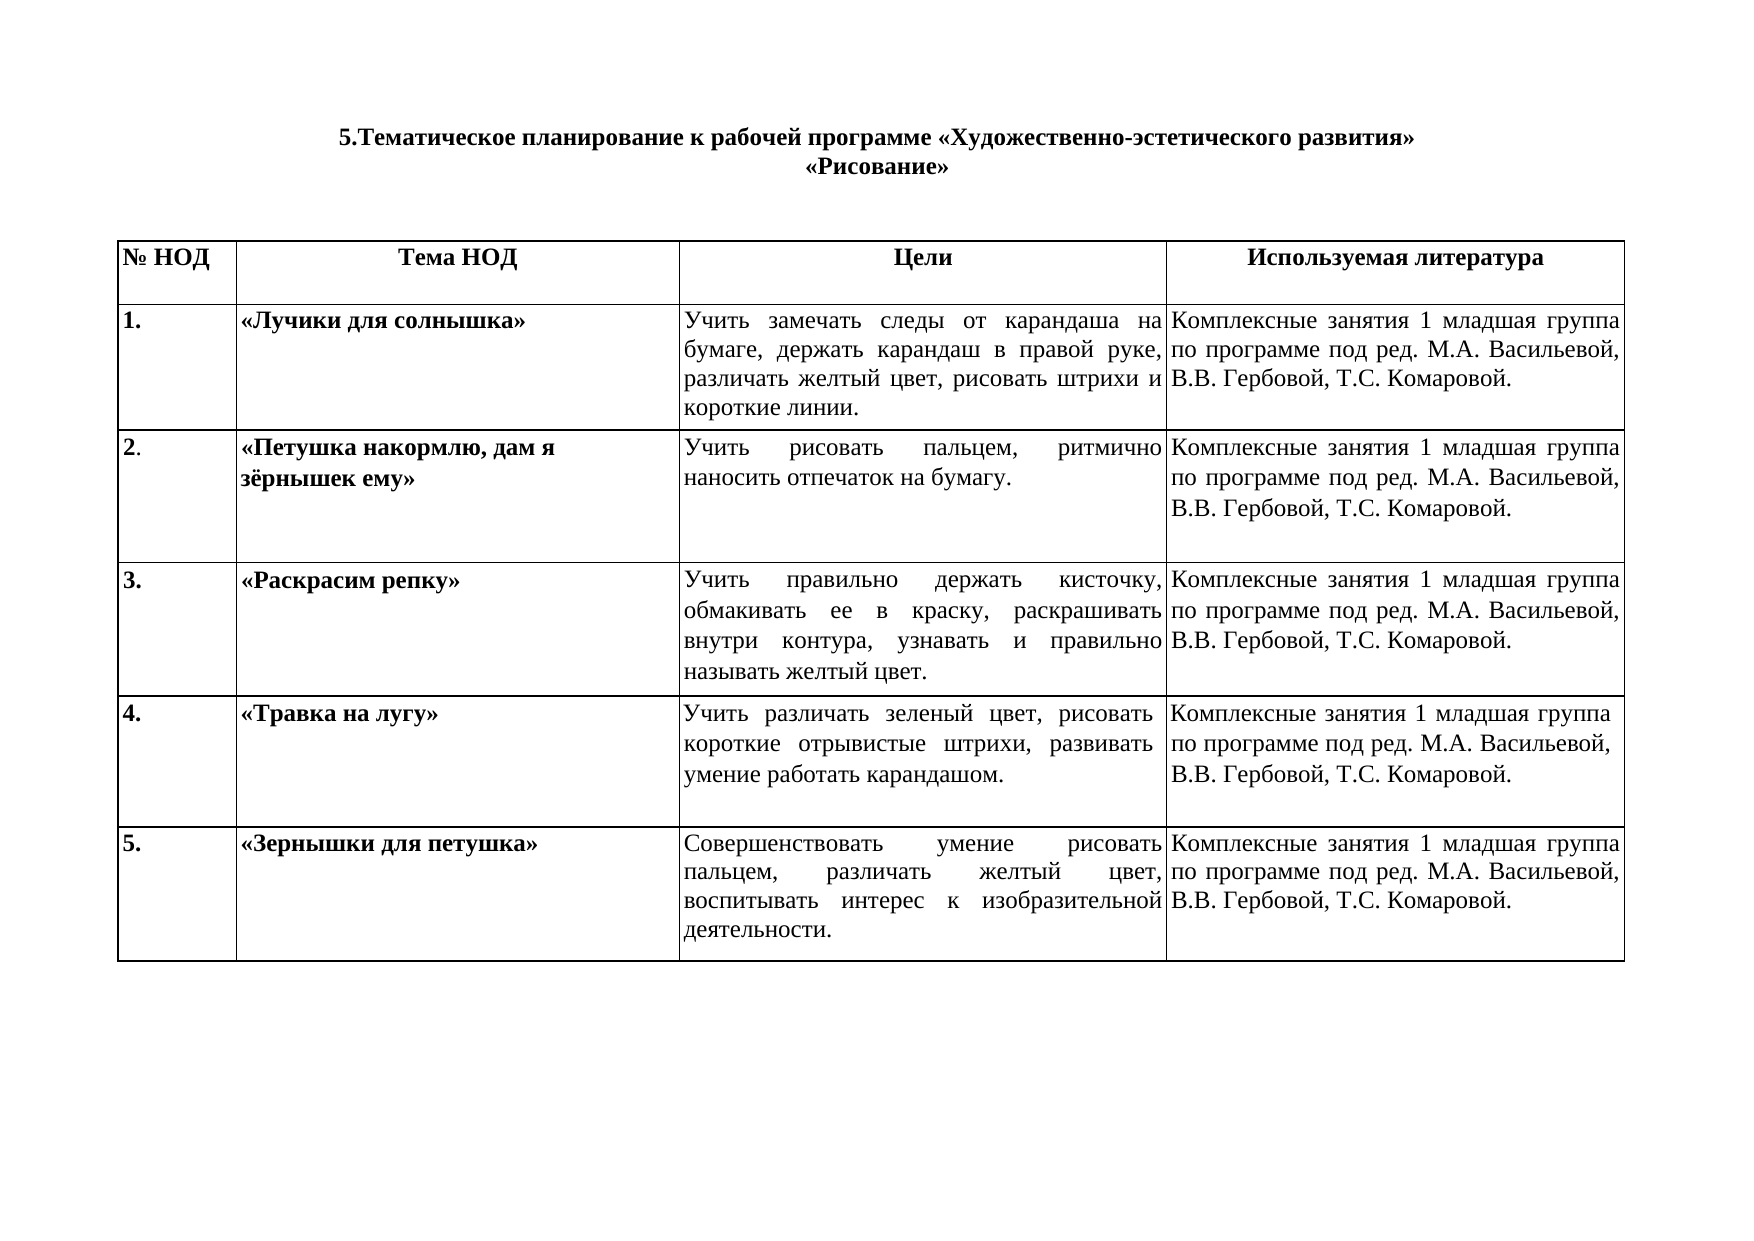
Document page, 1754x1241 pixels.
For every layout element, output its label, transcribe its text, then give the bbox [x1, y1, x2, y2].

table_cell «Зернышки для петушка» [237, 828, 679, 960]
table_cell 2. [119, 431, 236, 562]
table_cell Совершенствовать умение рисовать пальцем, различать желтый цвет, воспитывать интерес к изобразительной деятельности. [680, 828, 1166, 960]
table_cell «Раскрасим репку» [237, 563, 679, 695]
table_cell Учить рисовать пальцем, ритмично наносить отпечаток на бумагу. [680, 431, 1166, 562]
table_header Цели [680, 242, 1166, 304]
table_cell Комплексные занятия 1 младшая группа по программе под ред. М.А. Васильевой, В.В. Гербовой, Т.С. Комаровой. [1167, 431, 1624, 562]
table_cell «Петушка накормлю, дам я зёрнышек ему» [237, 431, 679, 562]
table_cell Комплексные занятия 1 младшая группа по программе под ред. М.А. Васильевой, В.В. Гербовой, Т.С. Комаровой. [1167, 305, 1624, 429]
table_cell Учить различать зеленый цвет, рисовать короткие отрывистые штрихи, развивать умение работать карандашом. [680, 697, 1166, 826]
table_cell 3. [119, 563, 236, 695]
table_cell Комплексные занятия 1 младшая группа по программе под ред. М.А. Васильевой, В.В. Гербовой, Т.С. Комаровой. [1167, 563, 1624, 695]
table_header Используемая литература [1167, 242, 1624, 304]
table_cell Комплексные занятия 1 младшая группа по программе под ред. М.А. Васильевой, В.В. Гербовой, Т.С. Комаровой. [1167, 697, 1624, 826]
table_cell «Лучики для солнышка» [237, 305, 679, 429]
table_header № НОД [119, 242, 236, 304]
table_cell Учить правильно держать кисточку, обмакивать ее в краску, раскрашивать внутри контура, узнавать и правильно называть желтый цвет. [680, 563, 1166, 695]
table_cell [1167, 828, 1624, 960]
table_header Тема НОД [237, 242, 679, 304]
text «Рисование» [118, 151, 1636, 180]
table_cell «Травка на лугу» [237, 697, 679, 826]
table_cell Учить замечать следы от карандаша на бумаге, держать карандаш в правой руке, различать желтый цвет, рисовать штрихи и короткие линии. [680, 305, 1166, 429]
table_cell 4. [119, 697, 236, 826]
table_cell 5. [119, 828, 236, 960]
table_cell 1. [119, 305, 236, 429]
text 5.Тематическое планирование к рабочей программе «Художественно-эстетического развития» [118, 122, 1636, 151]
